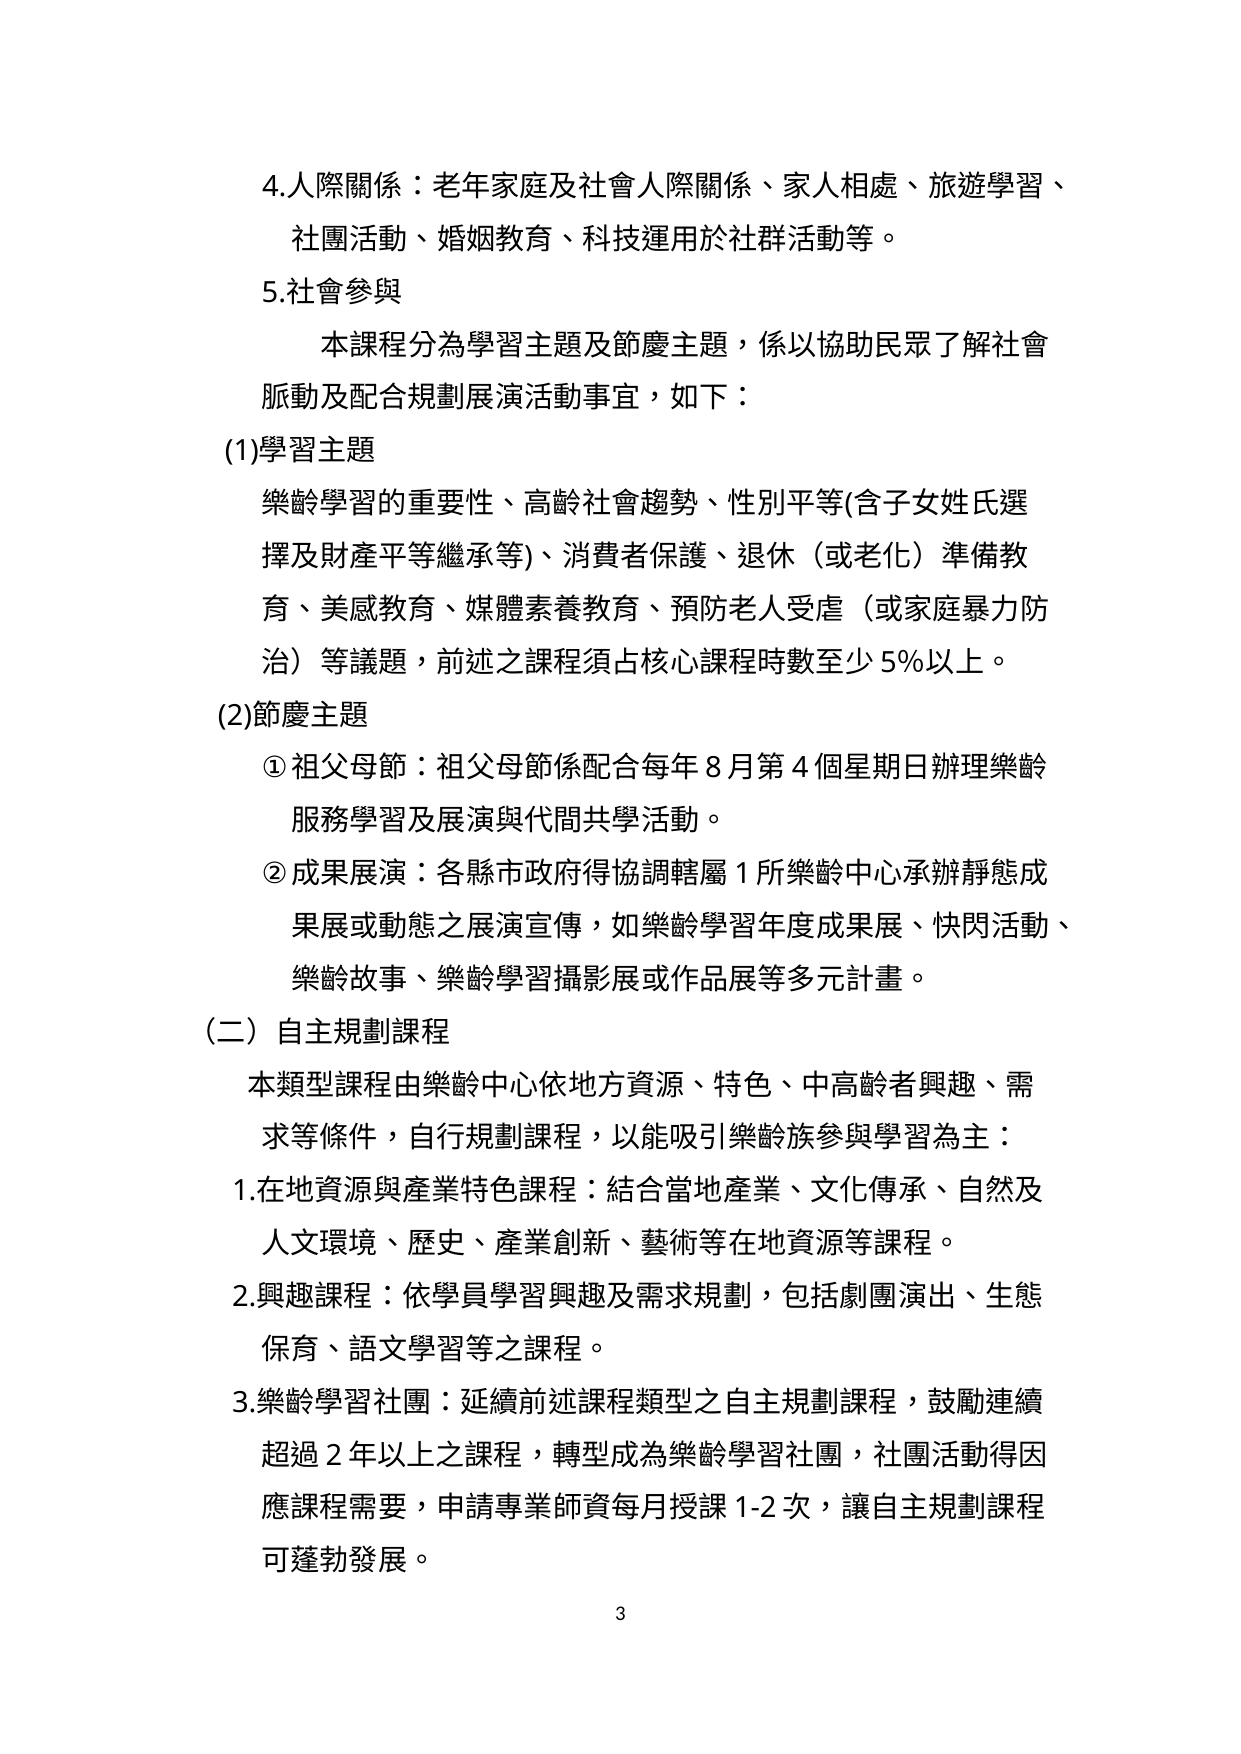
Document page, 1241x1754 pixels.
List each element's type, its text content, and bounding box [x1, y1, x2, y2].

text 樂齡學習的重要性、高齡社會趨勢、性別平等(含子女姓氏選擇及財產平等繼承等)、消費者保護、退休（或老化）準備教育、美感教育、媒體素養教育、預防老人受虐（或家庭暴力防治）等議題，前述之課程須占核心課程時數至少5％以上。 [261, 479, 1053, 681]
text (1)學習主題 [217, 427, 1053, 469]
text 2.興趣課程：依學員學習興趣及需求規劃，包括劇團演出、生態保育、語文學習等之課程。 [232, 1272, 1053, 1368]
text 3.樂齡學習社團：延續前述課程類型之自主規劃課程，鼓勵連續超過2年以上之課程，轉型成為樂齡學習社團，社團活動得因應課程需要，申請專業師資每月授課1-2次，讓自主規劃課程可蓬勃發展。 [232, 1378, 1053, 1579]
text 本課程分為學習主題及節慶主題，係以協助民眾了解社會脈動及配合規劃展演活動事宜，如下： [261, 321, 1053, 416]
list 成果展演：各縣市政府得協調轄屬1所樂齡中心承辦靜態成果展或動態之展演宣傳，如樂齡學習年度成果展、快閃活動、樂齡故事、樂齡學習攝影展或作品展等多元計畫。 [261, 850, 1053, 998]
text 4.人際關係：老年家庭及社會人際關係、家人相處、旅遊學習、社團活動、婚姻教育、科技運用於社群活動等。 [262, 162, 1053, 258]
text (2)節慶主題 [202, 691, 1053, 733]
list 祖父母節：祖父母節係配合每年8月第4個星期日辦理樂齡服務學習及展演與代間共學活動。 [261, 744, 1053, 839]
text 本類型課程由樂齡中心依地方資源、特色、中高齡者興趣、需求等條件，自行規劃課程，以能吸引樂齡族參與學習為主： [232, 1061, 1053, 1156]
text 1.在地資源與產業特色課程：結合當地產業、文化傳承、自然及人文環境、歷史、產業創新、藝術等在地資源等課程。 [232, 1167, 1053, 1262]
text （二）自主規劃課程 [187, 1008, 1053, 1051]
text 5.社會參與 [261, 268, 1053, 311]
